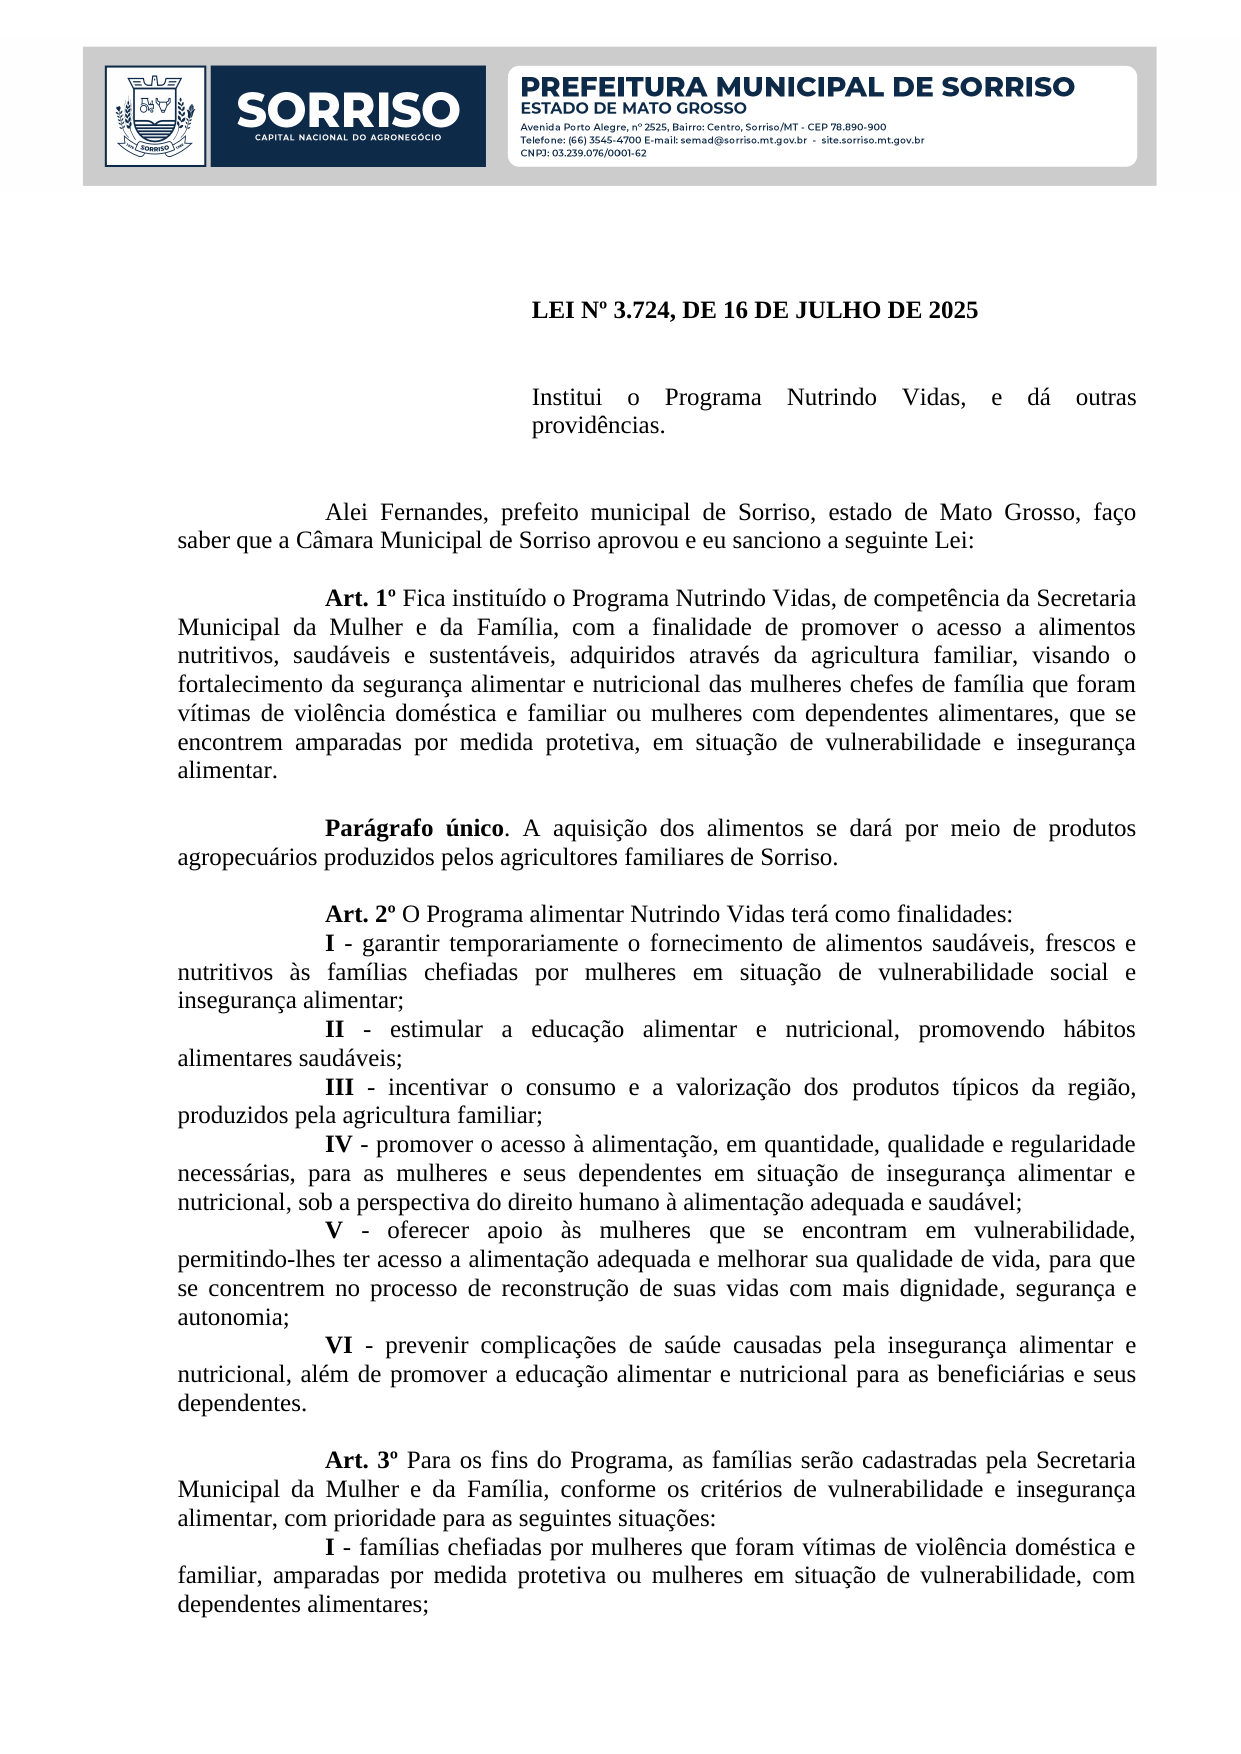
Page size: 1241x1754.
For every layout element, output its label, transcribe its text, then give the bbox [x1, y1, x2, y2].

text Parágrafo único. A aquisição dos alimentos se dará por meio de produtos agropecuários produzidos pelos agricultores familiares de Sorriso. [177, 813, 1137, 870]
text IV - promover o acesso à alimentação, em quantidade, qualidade e regularidade necessárias, para as mulheres e seus dependentes em situação de insegurança alimentar e nutricional, sob a perspectiva do direito humano à alimentação adequada e saudável; [177, 1129, 1137, 1215]
text V - oferecer apoio às mulheres que se encontram em vulnerabilidade, permitindo-lhes ter acesso a alimentação adequada e melhorar sua qualidade de vida, para que se concentrem no processo de reconstrução de suas vidas com mais dignidade, segurança e autonomia; [177, 1215, 1137, 1330]
text VI - prevenir complicações de saúde causadas pela insegurança alimentar e nutricional, além de promover a educação alimentar e nutricional para as beneficiárias e seus dependentes. [177, 1330, 1137, 1417]
text LEI Nº 3.724, DE 16 DE JULHO DE 2025 [532, 295, 1137, 324]
text III - incentivar o consumo e a valorização dos produtos típicos da região, produzidos pela agricultura familiar; [543, 1072, 1137, 1129]
text Art. 1º Fica instituído o Programa Nutrindo Vidas, de competência da Secretaria Municipal da Mulher e da Família, com a finalidade de promover o acesso a alimentos nutritivos, saudáveis e sustentáveis, adquiridos através da agricultura familiar, visando o fortalecimento da segurança alimentar e nutricional das mulheres chefes de família que foram vítimas de violência doméstica e familiar ou mulheres com dependentes alimentares, que se encontrem amparadas por medida protetiva, em situação de vulnerabilidade e insegurança alimentar. [177, 583, 1137, 784]
text II - estimular a educação alimentar e nutricional, promovendo hábitos alimentares saudáveis; [177, 1014, 1137, 1072]
text Art. 2º O Programa alimentar Nutrindo Vidas terá como finalidades: [177, 899, 1137, 928]
text Institui o Programa Nutrindo Vidas, e dá outras providências. [532, 382, 1137, 439]
text I - famílias chefiadas por mulheres que foram vítimas de violência doméstica e familiar, amparadas por medida protetiva ou mulheres em situação de vulnerabilidade, com dependentes alimentares; [177, 1532, 1137, 1618]
text Art. 3º Para os fins do Programa, as famílias serão cadastradas pela Secretaria Municipal da Mulher e da Família, conforme os critérios de vulnerabilidade e insegurança alimentar, com prioridade para as seguintes situações: [177, 1445, 1137, 1532]
picture [0, 38, 1240, 193]
text Alei Fernandes, prefeito municipal de Sorriso, estado de Mato Grosso, faço saber que a Câmara Municipal de Sorriso aprovou e eu sanciono a seguinte Lei: [177, 497, 1137, 554]
text I - garantir temporariamente o fornecimento de alimentos saudáveis, frescos e nutritivos às famílias chefiadas por mulheres em situação de vulnerabilidade social e insegurança alimentar; [177, 928, 1137, 1014]
